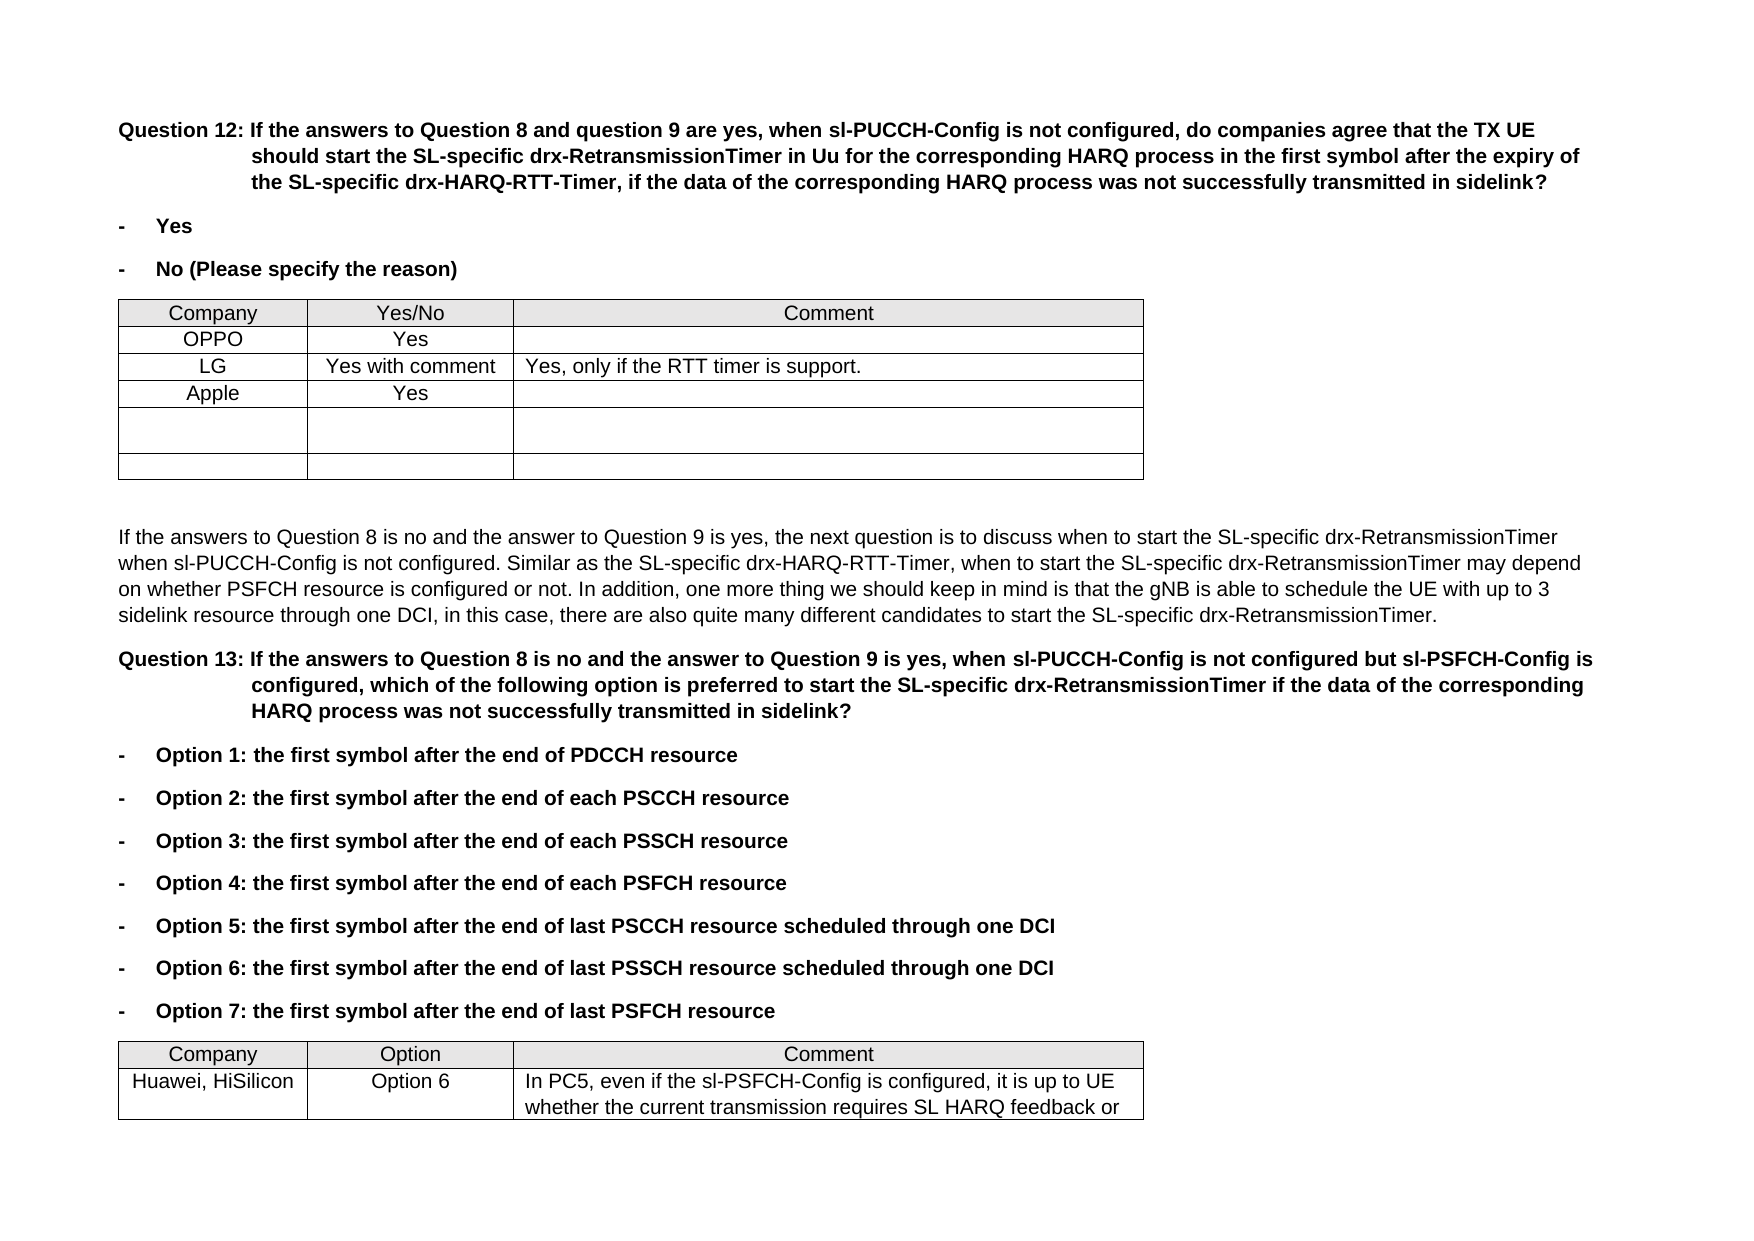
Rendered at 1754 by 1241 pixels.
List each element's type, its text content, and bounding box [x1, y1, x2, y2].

list Option 3: the first symbol after the end of each PSSCH resource [118, 829, 1606, 853]
table_header Yes/No [308, 300, 513, 326]
list Option 2: the first symbol after the end of each PSCCH resource [118, 786, 1606, 810]
table_header Company [119, 300, 307, 326]
table_cell [514, 381, 1143, 407]
table_cell Yes, only if the RTT timer is support. [514, 354, 1143, 380]
list No (Please specify the reason) [118, 257, 1606, 281]
table_cell Option 6 [308, 1069, 513, 1119]
list Option 1: the first symbol after the end of PDCCH resource [118, 743, 1606, 767]
table_cell Yes [308, 327, 513, 353]
text If the answers to Question 8 is no and the answer to Question 9 is yes, the next question is to discuss when to start the SL-specific drx-RetransmissionTimer when sl-PUCCH-Config is not configured. Similar as the SL-specific drx-HARQ-RTT-Timer, when to start the SL-specific drx-RetransmissionTimer may depend on whether PSFCH resource is configured or not. In addition, one more thing we should keep in mind is that the gNB is able to schedule the UE with up to 3 sidelink resource through one DCI, in this case, there are also quite many different candidates to start the SL-specific drx-RetransmissionTimer. [118, 525, 1606, 626]
table_cell Huawei, HiSilicon [119, 1069, 307, 1119]
table_header Option [308, 1042, 513, 1068]
subtitle Question 13: If the answers to Question 8 is no and the answer to Question 9 is yes, when sl-PUCCH-Config is not configured but sl-PSFCH-Config is configured, which of the following option is preferred to start the SL-specific drx-RetransmissionTimer if the data of the corresponding HARQ process was not successfully transmitted in sidelink? [118, 647, 1606, 723]
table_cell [514, 1069, 1143, 1119]
table_cell [308, 454, 513, 479]
list Yes [118, 214, 1606, 238]
table_cell [308, 408, 513, 452]
table_header Comment [514, 300, 1143, 326]
list Option 7: the first symbol after the end of last PSFCH resource [118, 999, 1606, 1023]
table_header Company [119, 1042, 307, 1068]
table_cell Yes [308, 381, 513, 407]
list Option 5: the first symbol after the end of last PSCCH resource scheduled through one DCI [118, 914, 1606, 938]
subtitle Question 12: If the answers to Question 8 and question 9 are yes, when sl-PUCCH-Config is not configured, do companies agree that the TX UE should start the SL-specific drx-RetransmissionTimer in Uu for the corresponding HARQ process in the first symbol after the expiry of the SL-specific drx-HARQ-RTT-Timer, if the data of the corresponding HARQ process was not successfully transmitted in sidelink? [118, 118, 1606, 194]
table_header Comment [514, 1042, 1143, 1068]
list Option 6: the first symbol after the end of last PSSCH resource scheduled through one DCI [118, 956, 1606, 980]
table_cell [119, 454, 307, 479]
table_cell Apple [119, 381, 307, 407]
table_cell [514, 454, 1143, 479]
table_cell OPPO [119, 327, 307, 353]
table_cell Yes with comment [308, 354, 513, 380]
table_cell [119, 408, 307, 452]
table_cell [514, 327, 1143, 353]
table_cell LG [119, 354, 307, 380]
list Option 4: the first symbol after the end of each PSFCH resource [118, 871, 1606, 895]
table_cell [514, 408, 1143, 452]
